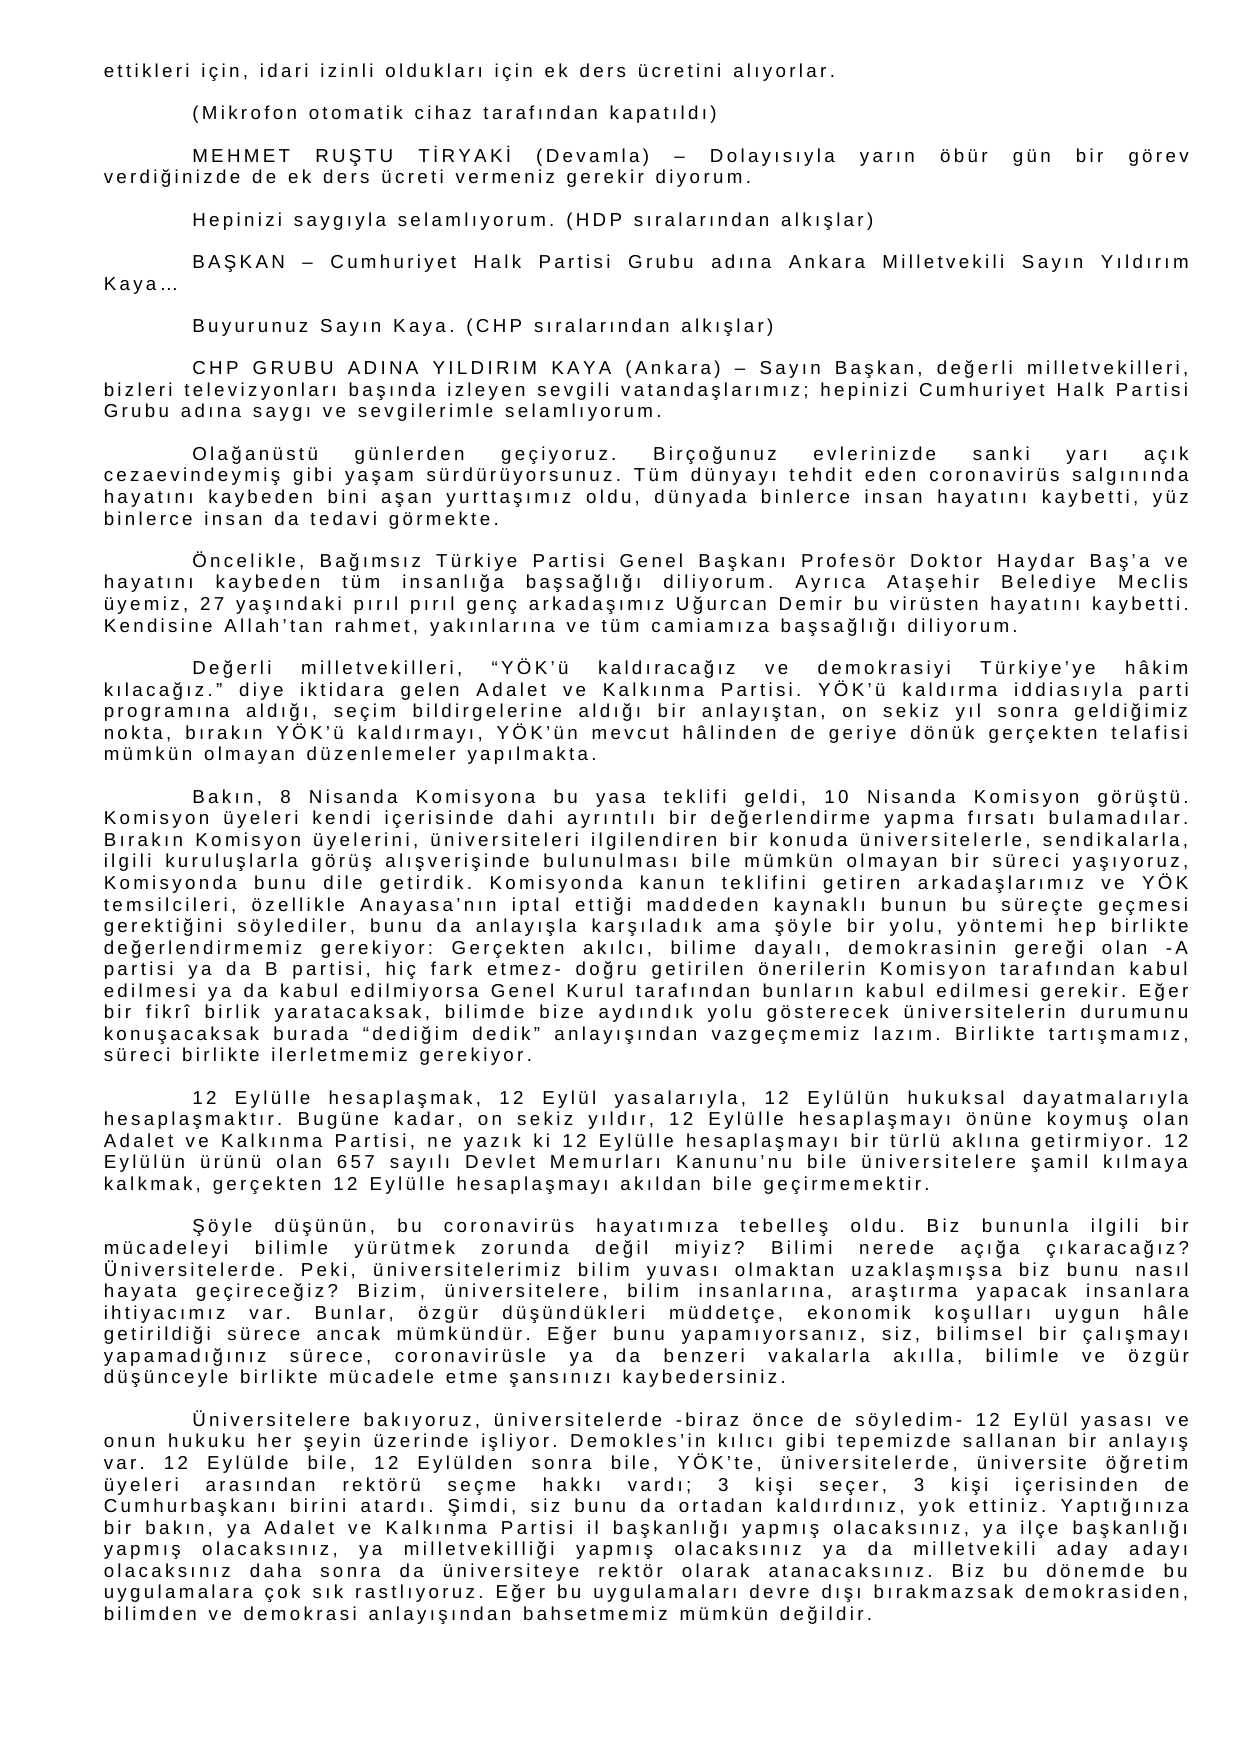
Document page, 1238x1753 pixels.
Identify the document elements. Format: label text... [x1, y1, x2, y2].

text (Mikrofon otomatik cihaz tarafından kapatıldı) [103, 102, 1190, 124]
text Bakın, 8 Nisanda Komisyona bu yasa teklifi geldi, 10 Nisanda Komisyon görüştü. Komisyon üyeleri kendi içerisinde dahi ayrıntılı bir değerlendirme yapma fırsatı bulamadılar. Bırakın Komisyon üyelerini, üniversiteleri ilgilendiren bir konuda üniversitelerle, sendikalarla, ilgili kuruluşlarla görüş alışverişinde bulunulması bile mümkün olmayan bir süreci yaşıyoruz, Komisyonda bunu dile getirdik. Komisyonda kanun teklifini getiren arkadaşlarımız ve YÖK temsilcileri, özellikle Anayasa’nın iptal ettiği maddeden kaynaklı bunun bu süreçte geçmesi gerektiğini söylediler, bunu da anlayışla karşıladık ama şöyle bir yolu, yöntemi hep birlikte değerlendirmemiz gerekiyor: Gerçekten akılcı, bilime dayalı, demokrasinin gereği olan -A partisi ya da B partisi, hiç fark etmez- doğru getirilen önerilerin Komisyon tarafından kabul edilmesi ya da kabul edilmiyorsa Genel Kurul tarafından bunların kabul edilmesi gerekir. Eğer bir fikrî birlik yaratacaksak, bilimde bize aydındık yolu gösterecek üniversitelerin durumunu konuşacaksak burada “dediğim dedik” anlayışından vazgeçmemiz lazım. Birlikte tartışmamız, süreci birlikte ilerletmemiz gerekiyor. [103, 786, 1190, 1066]
text Değerli milletvekilleri, “YÖK’ü kaldıracağız ve demokrasiyi Türkiye’ye hâkim kılacağız.” diye iktidara gelen Adalet ve Kalkınma Partisi. YÖK’ü kaldırma iddiasıyla parti programına aldığı, seçim bildirgelerine aldığı bir anlayıştan, on sekiz yıl sonra geldiğimiz nokta, bırakın YÖK’ü kaldırmayı, YÖK’ün mevcut hâlinden de geriye dönük gerçekten telafisi mümkün olmayan düzenlemeler yapılmakta. [103, 657, 1190, 765]
text MEHMET RUŞTU TİRYAKİ (Devamla) – Dolayısıyla yarın öbür gün bir görev verdiğinizde de ek ders ücreti vermeniz gerekir diyorum. [103, 144, 1190, 188]
text Buyurunuz Sayın Kaya. (CHP sıralarından alkışlar) [103, 315, 1190, 336]
text Şöyle düşünün, bu coronavirüs hayatımıza tebelleş oldu. Biz bununla ilgili bir mücadeleyi bilimle yürütmek zorunda değil miyiz? Bilimi nerede açığa çıkaracağız? Üniversitelerde. Peki, üniversitelerimiz bilim yuvası olmaktan uzaklaşmışsa biz bunu nasıl hayata geçireceğiz? Bizim, üniversitelere, bilim insanlarına, araştırma yapacak insanlara ihtiyacımız var. Bunlar, özgür düşündükleri müddetçe, ekonomik koşulları uygun hâle getirildiği sürece ancak mümkündür. Eğer bunu yapamıyorsanız, siz, bilimsel bir çalışmayı yapamadığınız sürece, coronavirüsle ya da benzeri vakalarla akılla, bilimle ve özgür düşünceyle birlikte mücadele etme şansınızı kaybedersiniz. [103, 1215, 1190, 1388]
text Üniversitelere bakıyoruz, üniversitelerde -biraz önce de söyledim- 12 Eylül yasası ve onun hukuku her şeyin üzerinde işliyor. Demokles’in kılıcı gibi tepemizde sallanan bir anlayış var. 12 Eylülde bile, 12 Eylülden sonra bile, YÖK’te, üniversitelerde, üniversite öğretim üyeleri arasından rektörü seçme hakkı vardı; 3 kişi seçer, 3 kişi içerisinden de Cumhurbaşkanı birini atardı. Şimdi, siz bunu da ortadan kaldırdınız, yok ettiniz. Yaptığınıza bir bakın, ya Adalet ve Kalkınma Partisi il başkanlığı yapmış olacaksınız, ya ilçe başkanlığı yapmış olacaksınız, ya milletvekilliği yapmış olacaksınız ya da milletvekili aday adayı olacaksınız daha sonra da üniversiteye rektör olarak atanacaksınız. Biz bu dönemde bu uygulamalara çok sık rastlıyoruz. Eğer bu uygulamaları devre dışı bırakmazsak demokrasiden, bilimden ve demokrasi anlayışından bahsetmemiz mümkün değildir. [103, 1409, 1190, 1624]
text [103, 60, 1190, 81]
text Hepinizi saygıyla selamlıyorum. (HDP sıralarından alkışlar) [103, 208, 1190, 230]
text CHP GRUBU ADINA YILDIRIM KAYA (Ankara) – Sayın Başkan, değerli milletvekilleri, bizleri televizyonları başında izleyen sevgili vatandaşlarımız; hepinizi Cumhuriyet Halk Partisi Grubu adına saygı ve sevgilerimle selamlıyorum. [103, 357, 1190, 422]
text Öncelikle, Bağımsız Türkiye Partisi Genel Başkanı Profesör Doktor Haydar Baş’a ve hayatını kaybeden tüm insanlığa başsağlığı diliyorum. Ayrıca Ataşehir Belediye Meclis üyemiz, 27 yaşındaki pırıl pırıl genç arkadaşımız Uğurcan Demir bu virüsten hayatını kaybetti. Kendisine Allah’tan rahmet, yakınlarına ve tüm camiamıza başsağlığı diliyorum. [103, 550, 1190, 636]
text Olağanüstü günlerden geçiyoruz. Birçoğunuz evlerinizde sanki yarı açık cezaevindeymiş gibi yaşam sürdürüyorsunuz. Tüm dünyayı tehdit eden coronavirüs salgınında hayatını kaybeden bini aşan yurttaşımız oldu, dünyada binlerce insan hayatını kaybetti, yüz binlerce insan da tedavi görmekte. [103, 443, 1190, 529]
text 12 Eylülle hesaplaşmak, 12 Eylül yasalarıyla, 12 Eylülün hukuksal dayatmalarıyla hesaplaşmaktır. Bugüne kadar, on sekiz yıldır, 12 Eylülle hesaplaşmayı önüne koymuş olan Adalet ve Kalkınma Partisi, ne yazık ki 12 Eylülle hesaplaşmayı bir türlü aklına getirmiyor. 12 Eylülün ürünü olan 657 sayılı Devlet Memurları Kanunu’nu bile üniversitelere şamil kılmaya kalkmak, gerçekten 12 Eylülle hesaplaşmayı akıldan bile geçirmemektir. [103, 1087, 1190, 1194]
text BAŞKAN – Cumhuriyet Halk Partisi Grubu adına Ankara Milletvekili Sayın Yıldırım Kaya… [103, 251, 1190, 294]
